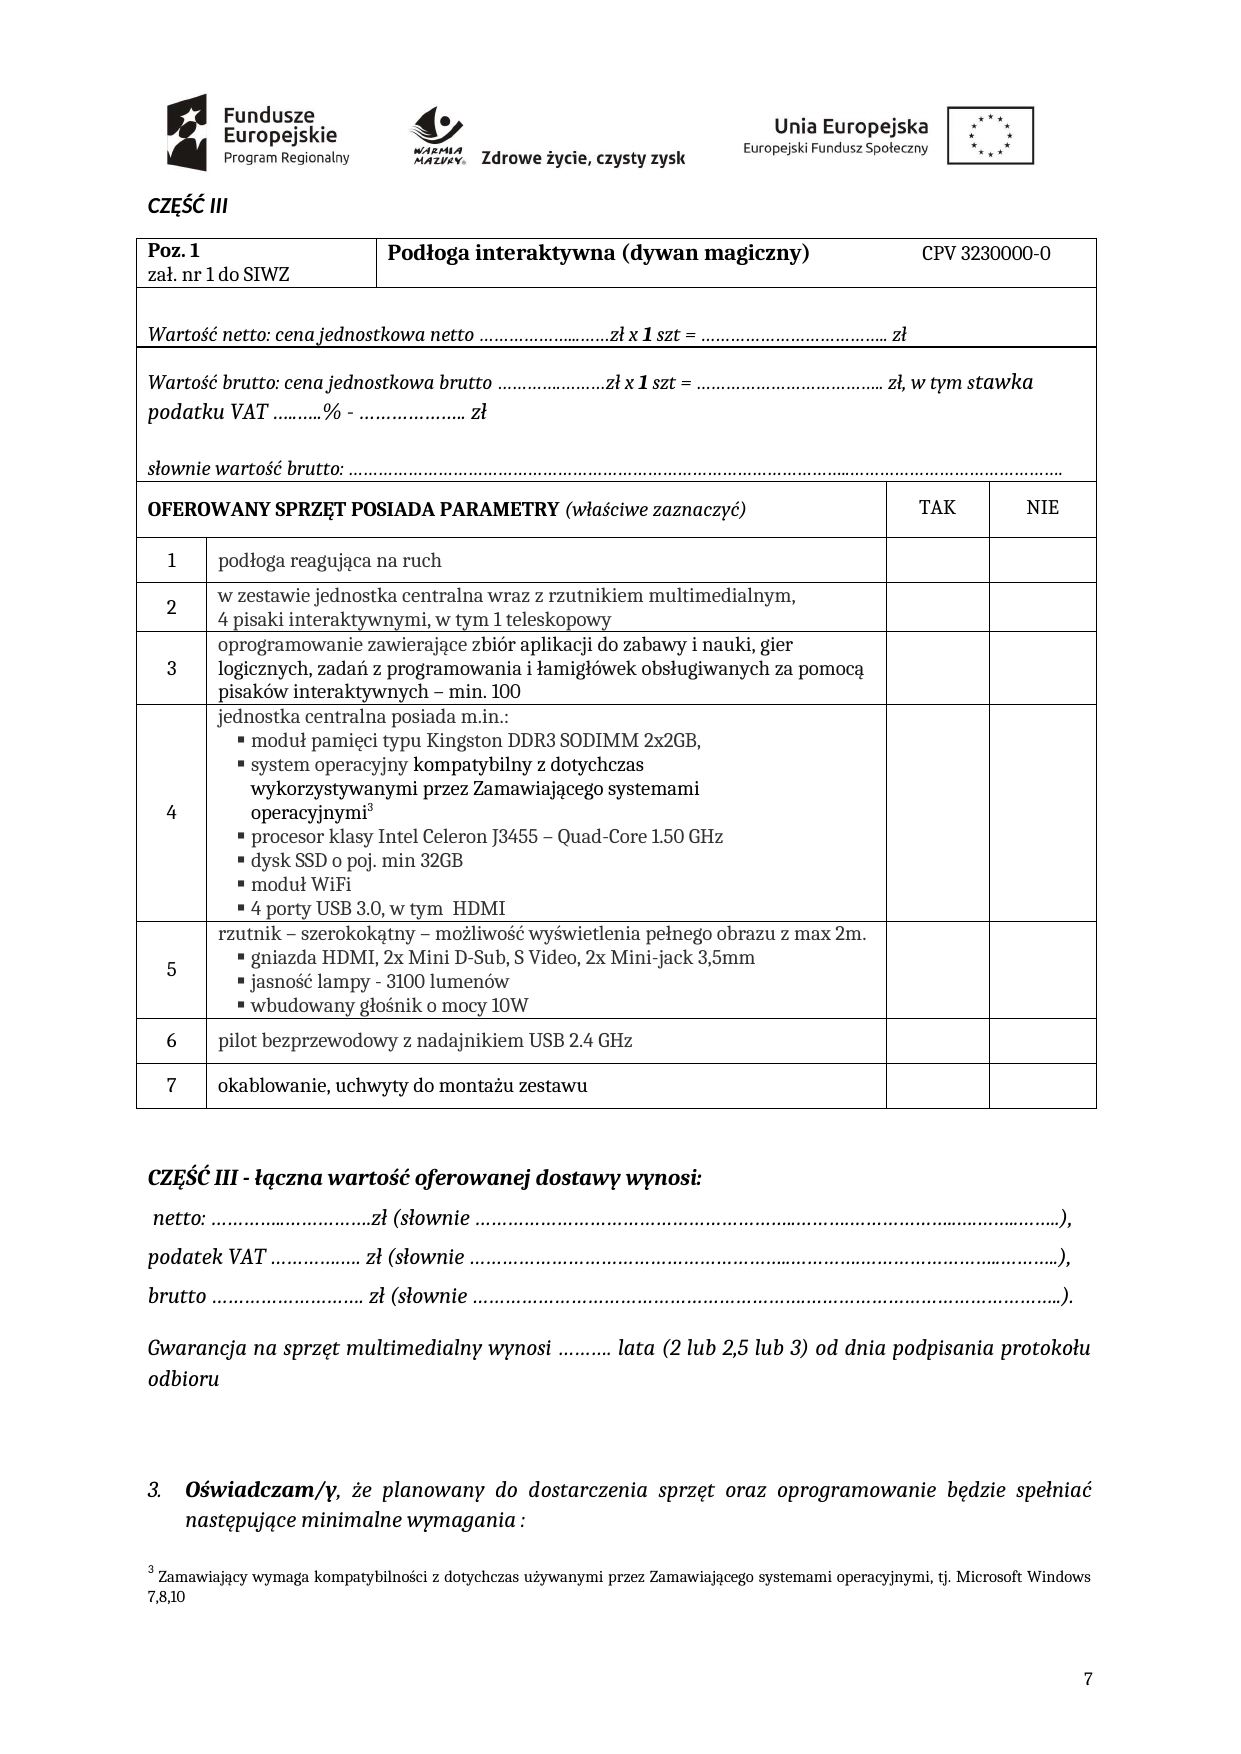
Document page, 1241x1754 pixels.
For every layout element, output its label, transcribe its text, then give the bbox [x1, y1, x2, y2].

table_cell rzutnik – szerokokątny – możliwość wyświetlenia pełnego obrazu z max 2m. gniazda HDMI, 2x Mini D-Sub, S Video, 2x Mini-jack 3,5mm jasność lampy - 3100 lumenów wbudowany głośnik o mocy 10W [207, 922, 886, 1018]
table_cell TAK [887, 482, 989, 537]
table_cell [990, 583, 1096, 631]
table_cell [887, 922, 989, 1018]
table_cell [887, 632, 989, 704]
text CZĘŚĆ III [148, 191, 1093, 219]
table_cell Wartość netto: cena jednostkowa netto ………………...……zł x 1 szt = ……………………………….. zł [137, 288, 1096, 346]
table_cell OFEROWANY SPRZĘT POSIADA PARAMETRY (właściwe zaznaczyć) [137, 482, 886, 537]
table_cell okablowanie, uchwyty do montażu zestawu [207, 1064, 886, 1108]
table_cell jednostka centralna posiada m.in.: moduł pamięci typu Kingston DDR3 SODIMM 2x2GB, system operacyjny kompatybilny z dotychczas wykorzystywanymi przez Zamawiającego systemami operacyjnymi procesor klasy Intel Celeron J3455 – Quad-Core 1.50 GHz dysk SSD o poj. min 32GB moduł WiFi 4 porty USB 3.0, w tym HDMI [207, 705, 886, 921]
table_cell 7 [137, 1064, 206, 1108]
list Oświadczam/y, że planowany do dostarczenia sprzęt oraz oprogramowanie będzie spełniać następujące minimalne wymagania : [148, 1477, 1093, 1533]
table_cell pilot bezprzewodowy z nadajnikiem USB 2.4 GHz [207, 1019, 886, 1063]
table_cell [990, 705, 1096, 921]
table_cell 4 [137, 705, 206, 921]
text Gwarancja na sprzęt multimedialny wynosi ………. lata (2 lub 2,5 lub 3) od dnia podpisania protokołu odbioru [148, 1335, 1093, 1392]
table_cell 6 [137, 1019, 206, 1063]
table_cell [990, 538, 1096, 582]
table_cell [887, 583, 989, 631]
table_cell Wartość brutto: cena jednostkowa brutto ………….………zł x 1 szt = ……………………………….. zł, w tym stawka podatku VAT …..…..% - ……………….. zł słownie wartość brutto: ………………………………………………………………………………………..……………………………………. [137, 348, 1096, 481]
table_cell 2 [137, 583, 206, 631]
text CZĘŚĆ III - łączna wartość oferowanej dostawy wynosi: netto: …………..…………….zł (słownie …………………………………………………..……….………………..….……..……..), podatek VAT ………….…. zł (słownie …………………………………………………..………….……………………..………..), brutto ………………………. zł (słownie …………………………………………………….………………………………………..). [148, 1165, 1093, 1309]
table_cell [990, 1064, 1096, 1108]
table_cell oprogramowanie zawierające zbiór aplikacji do zabawy i nauki, gier logicznych, zadań z programowania i łamigłówek obsługiwanych za pomocą pisaków interaktywnych – min. 100 [207, 632, 886, 704]
table_cell [887, 1019, 989, 1063]
table_header Poz. 1 zał. nr 1 do SIWZ [137, 239, 376, 287]
table_cell 3 [137, 632, 206, 704]
table_cell NIE [990, 482, 1096, 537]
table_cell 1 [137, 538, 206, 582]
table_cell [990, 632, 1096, 704]
table_cell podłoga reagująca na ruch [207, 538, 886, 582]
table_cell 5 [137, 922, 206, 1018]
table_cell [990, 1019, 1096, 1063]
table_cell [887, 538, 989, 582]
table_cell [887, 705, 989, 921]
table_header Podłoga interaktywna (dywan magiczny) CPV 3230000-0 [377, 239, 1096, 287]
table_cell w zestawie jednostka centralna wraz z rzutnikiem multimedialnym, 4 pisaki interaktywnymi, w tym 1 teleskopowy [207, 583, 886, 631]
picture [147, 73, 1054, 191]
table_cell [887, 1064, 989, 1108]
table_cell [990, 922, 1096, 1018]
